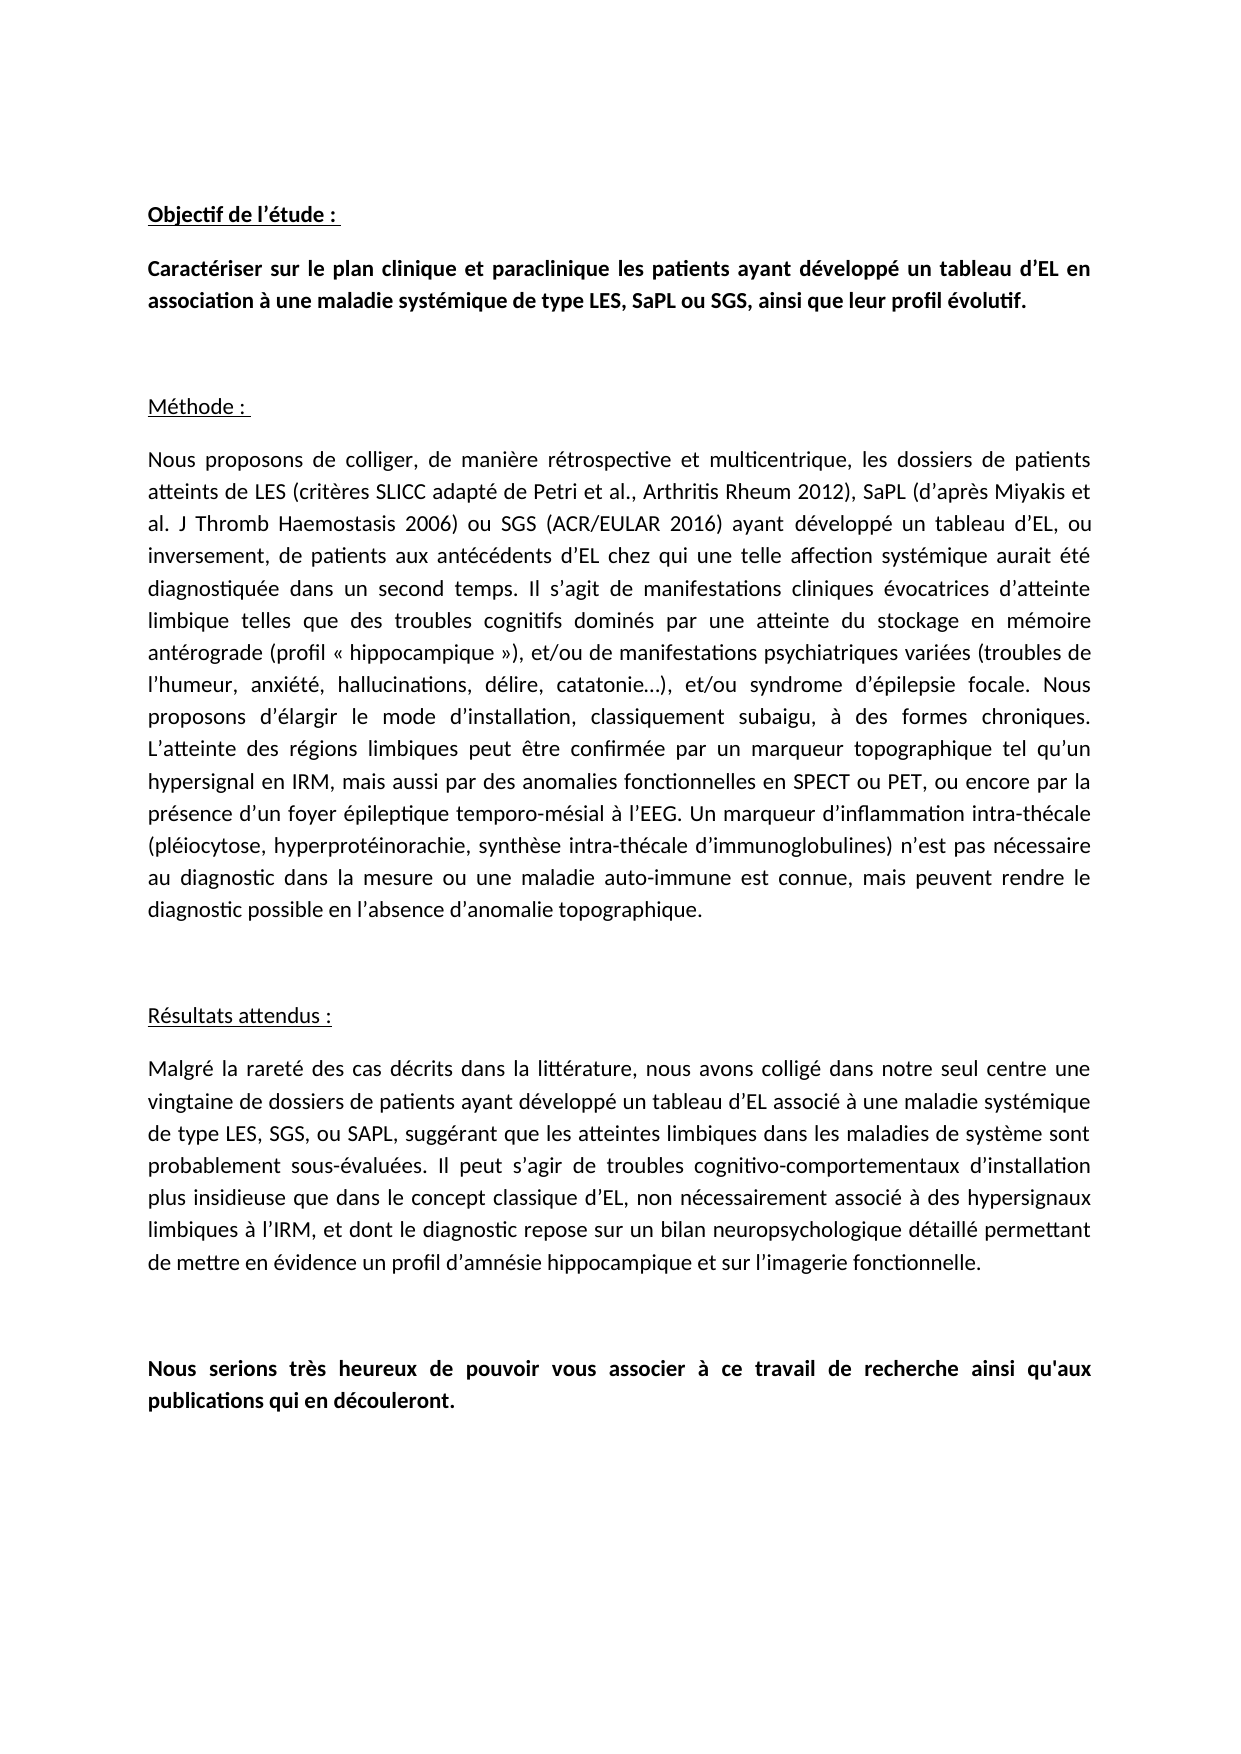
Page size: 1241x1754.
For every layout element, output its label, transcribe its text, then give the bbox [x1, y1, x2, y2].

text Objectif de l’étude : [148, 201, 1093, 229]
text Méthode : [148, 392, 1093, 420]
text Nous serions très heureux de pouvoir vous associer à ce travail de recherche ainsi qu'aux publications qui en découleront. [148, 1354, 1093, 1414]
text Malgré la rareté des cas décrits dans la littérature, nous avons colligé dans notre seul centre une vingtaine de dossiers de patients ayant développé un tableau d’EL associé à une maladie systémique de type LES, SGS, ou SAPL, suggérant que les atteintes limbiques dans les maladies de système sont probablement sous-évaluées. Il peut s’agir de troubles cognitivo-comportementaux d’installation plus insidieuse que dans le concept classique d’EL, non nécessairement associé à des hypersignaux limbiques à l’IRM, et dont le diagnostic repose sur un bilan neuropsychologique détaillé permettant de mettre en évidence un profil d’amnésie hippocampique et sur l’imagerie fonctionnelle. [148, 1054, 1093, 1276]
text Caractériser sur le plan clinique et paraclinique les patients ayant développé un tableau d’EL en association à une maladie systémique de type LES, SaPL ou SGS, ainsi que leur profil évolutif. [148, 254, 1093, 314]
text Résultats attendus : [148, 1002, 1093, 1029]
text Nous proposons de colliger, de manière rétrospective et multicentrique, les dossiers de patients atteints de LES (critères SLICC adapté de Petri et al., Arthritis Rheum 2012), SaPL (d’après Miyakis et al. J Thromb Haemostasis 2006) ou SGS (ACR/EULAR 2016) ayant développé un tableau d’EL, ou inversement, de patients aux antécédents d’EL chez qui une telle affection systémique aurait été diagnostiquée dans un second temps. Il s’agit de manifestations cliniques évocatrices d’atteinte limbique telles que des troubles cognitifs dominés par une atteinte du stockage en mémoire antérograde (profil « hippocampique »), et/ou de manifestations psychiatriques variées (troubles de l’humeur, anxiété, hallucinations, délire, catatonie…), et/ou syndrome d’épilepsie focale. Nous proposons d’élargir le mode d’installation, classiquement subaigu, à des formes chroniques. L’atteinte des régions limbiques peut être confirmée par un marqueur topographique tel qu’un hypersignal en IRM, mais aussi par des anomalies fonctionnelles en SPECT ou PET, ou encore par la présence d’un foyer épileptique temporo-mésial à l’EEG. Un marqueur d’inflammation intra-thécale (pléiocytose, hyperprotéinorachie, synthèse intra-thécale d’immunoglobulines) n’est pas nécessaire au diagnostic dans la mesure ou une maladie auto-immune est connue, mais peuvent rendre le diagnostic possible en l’absence d’anomalie topographique. [148, 445, 1093, 923]
